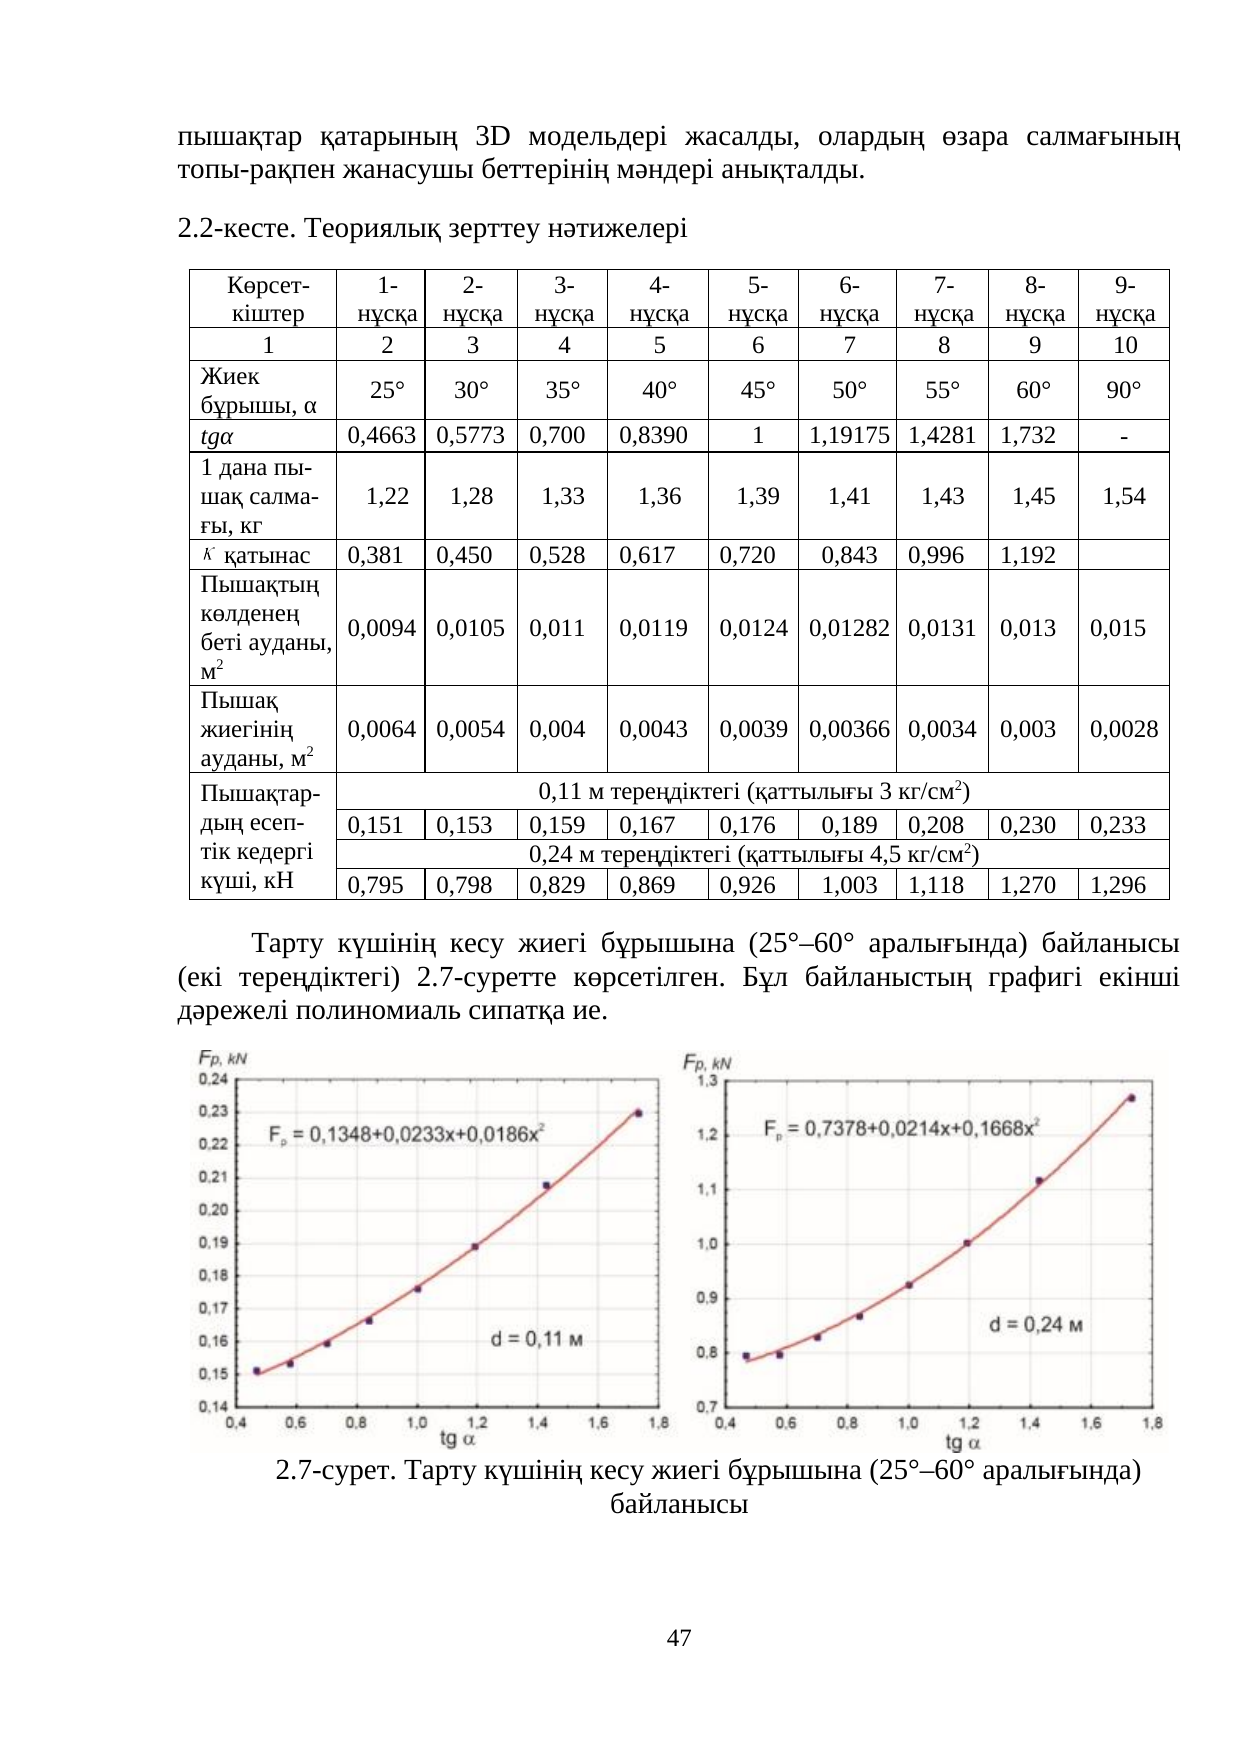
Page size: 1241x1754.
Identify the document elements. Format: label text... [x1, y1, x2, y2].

table_header 6- нұсқа [799, 270, 896, 327]
table_cell 0,0064 [337, 686, 424, 772]
table_cell 0,0105 [426, 570, 517, 684]
table_cell 0,015 [1079, 570, 1169, 684]
table_cell 45° [709, 361, 798, 419]
table_cell 9 [989, 328, 1078, 360]
table_cell 0,153 [426, 810, 517, 838]
table_header 2-нұсқа [426, 270, 517, 327]
table_cell 0,5773 [426, 420, 517, 451]
table_cell 40° [608, 361, 708, 419]
table_header 7-нұсқа [897, 270, 988, 327]
table_cell 0,013 [989, 570, 1078, 684]
table_cell 1,270 [989, 869, 1078, 899]
table_cell 1,36 [608, 453, 708, 539]
table_cell [1079, 540, 1169, 568]
table_cell 1 дана пы-шақ салма-ғы, кг [190, 453, 336, 539]
table_cell 0,4663 [337, 420, 424, 451]
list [177, 118, 1181, 185]
table_cell 0,798 [426, 869, 517, 899]
table_cell 0,00366 [799, 686, 896, 772]
table_cell 0,0119 [608, 570, 708, 684]
text 2.2-кесте. Теориялық зерттеу нәтижелері [177, 210, 1181, 244]
table_cell 5 [608, 328, 708, 360]
table_cell 0,869 [608, 869, 708, 899]
table_cell 1,45 [989, 453, 1078, 539]
table_cell 2 [337, 328, 424, 360]
table_cell 1,003 [799, 869, 896, 899]
table_cell - [1079, 420, 1169, 451]
table_cell 0,795 [337, 869, 424, 899]
text Тарту күшінің кесу жиегі бұрышына (25°–60° аралығында) байланысы (екі тереңдіктегі) 2.7-суретте көрсетілген. Бұл байланыстың графигі екінші дәрежелі полиномиаль сипатқа ие. [177, 925, 1181, 1026]
list 2.7-сурет. Тарту күшінің кесу жиегі бұрышына (25°–60° аралығында) байланысы [177, 1452, 1181, 1519]
table_cell 0,003 [989, 686, 1078, 772]
table_cell 0,233 [1079, 810, 1169, 838]
table_cell 0,996 [897, 540, 988, 568]
table_header 8-нұсқа [989, 270, 1078, 327]
table_cell 1,19175 [799, 420, 896, 451]
table_cell 0,0094 [337, 570, 424, 684]
table_cell 0,208 [897, 810, 988, 838]
table_cell 1,4281 [897, 420, 988, 451]
table_cell 60° [989, 361, 1078, 419]
table_header Көрсет-кіштер [190, 270, 336, 327]
table_cell 8 [897, 328, 988, 360]
table_cell 0,189 [799, 810, 896, 838]
table_cell 0,926 [709, 869, 798, 899]
table_cell Пышақ жиегінің ауданы, м2 [190, 686, 336, 772]
table_cell 0,0028 [1079, 686, 1169, 772]
table_cell 1,22 [337, 453, 424, 539]
table_cell 0,700 [518, 420, 607, 451]
table_cell 0,11 м тереңдіктегі (қаттылығы 3 кг/см2) [337, 773, 1169, 809]
table_cell 1,33 [518, 453, 607, 539]
table_cell 7 [799, 328, 896, 360]
table_header 4-нұсқа [608, 270, 708, 327]
table_cell 0,617 [608, 540, 708, 568]
table_cell Пышақтар-дың есеп-тік кедергі күші, кН [190, 773, 336, 899]
table_cell 0,0043 [608, 686, 708, 772]
table_cell 1 [709, 420, 798, 451]
table_cell 0,167 [608, 810, 708, 838]
table_cell 0,0124 [709, 570, 798, 684]
picture [189, 1050, 1169, 1453]
table_cell 0,843 [799, 540, 896, 568]
table_cell 0,01282 [799, 570, 896, 684]
table_header 5-нұсқа [709, 270, 798, 327]
table_cell 0,176 [709, 810, 798, 838]
table_cell tgα [190, 420, 336, 451]
table_cell 0,24 м тереңдіктегі (қаттылығы 4,5 кг/см2) [337, 840, 1169, 868]
table_cell 0,0054 [426, 686, 517, 772]
table_cell 0,230 [989, 810, 1078, 838]
table_cell Пышақтың көлденең беті ауданы, м2 [190, 570, 336, 684]
table_cell 1,192 [989, 540, 1078, 568]
table_header 9-нұсқа [1079, 270, 1169, 327]
table_cell 1 [190, 328, 336, 360]
table_cell 0,528 [518, 540, 607, 568]
table_cell 1,296 [1079, 869, 1169, 899]
table_cell 25° [337, 361, 424, 419]
table_cell 1,41 [799, 453, 896, 539]
table_cell 0,450 [426, 540, 517, 568]
table_cell 1,43 [897, 453, 988, 539]
table_cell 35° [518, 361, 607, 419]
table_header 1-нұсқа [337, 270, 424, 327]
table_cell 1,118 [897, 869, 988, 899]
table_cell 10 [1079, 328, 1169, 360]
table_cell 1,28 [426, 453, 517, 539]
table_cell 0,381 [337, 540, 424, 568]
table_cell 0,159 [518, 810, 607, 838]
table_cell 1,732 [989, 420, 1078, 451]
table_cell Жиек бұрышы, α [190, 361, 336, 419]
table_cell 0,0131 [897, 570, 988, 684]
table_cell 1,39 [709, 453, 798, 539]
table_header 3-нұсқа [518, 270, 607, 327]
table_cell 90° [1079, 361, 1169, 419]
table_cell 0,0034 [897, 686, 988, 772]
table_cell 6 [709, 328, 798, 360]
table_cell 0,0039 [709, 686, 798, 772]
table_cell 3 [426, 328, 517, 360]
table_cell 1,54 [1079, 453, 1169, 539]
table_cell 0,011 [518, 570, 607, 684]
table_cell 0,151 [337, 810, 424, 838]
table_cell 0,720 [709, 540, 798, 568]
table_cell қатынас [190, 540, 336, 568]
table_cell 4 [518, 328, 607, 360]
table_cell 30° [426, 361, 517, 419]
table_cell 55° [897, 361, 988, 419]
table_cell 0,004 [518, 686, 607, 772]
table_cell 0,8390 [608, 420, 708, 451]
table_cell 50° [799, 361, 896, 419]
table_cell 0,829 [518, 869, 607, 899]
